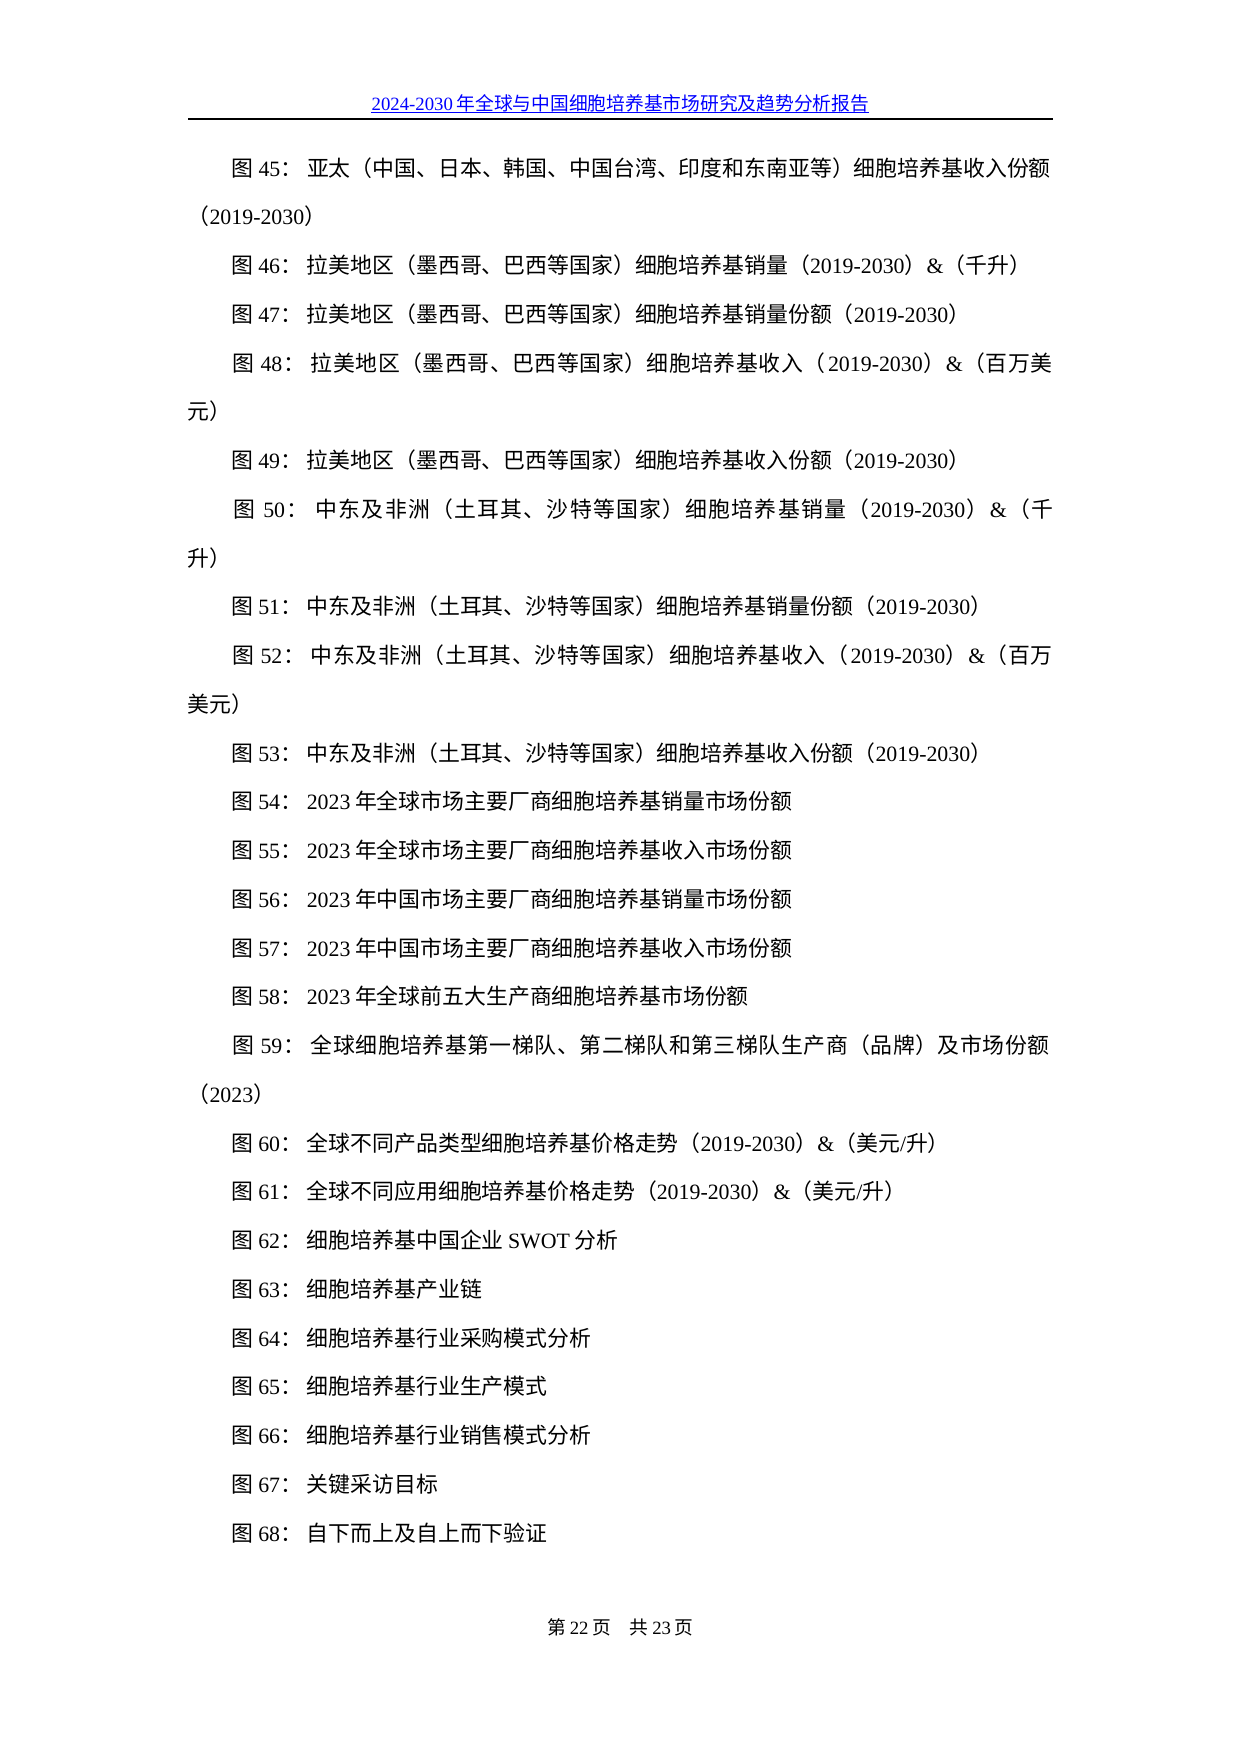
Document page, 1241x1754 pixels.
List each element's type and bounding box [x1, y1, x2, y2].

text [187, 150, 1053, 1548]
